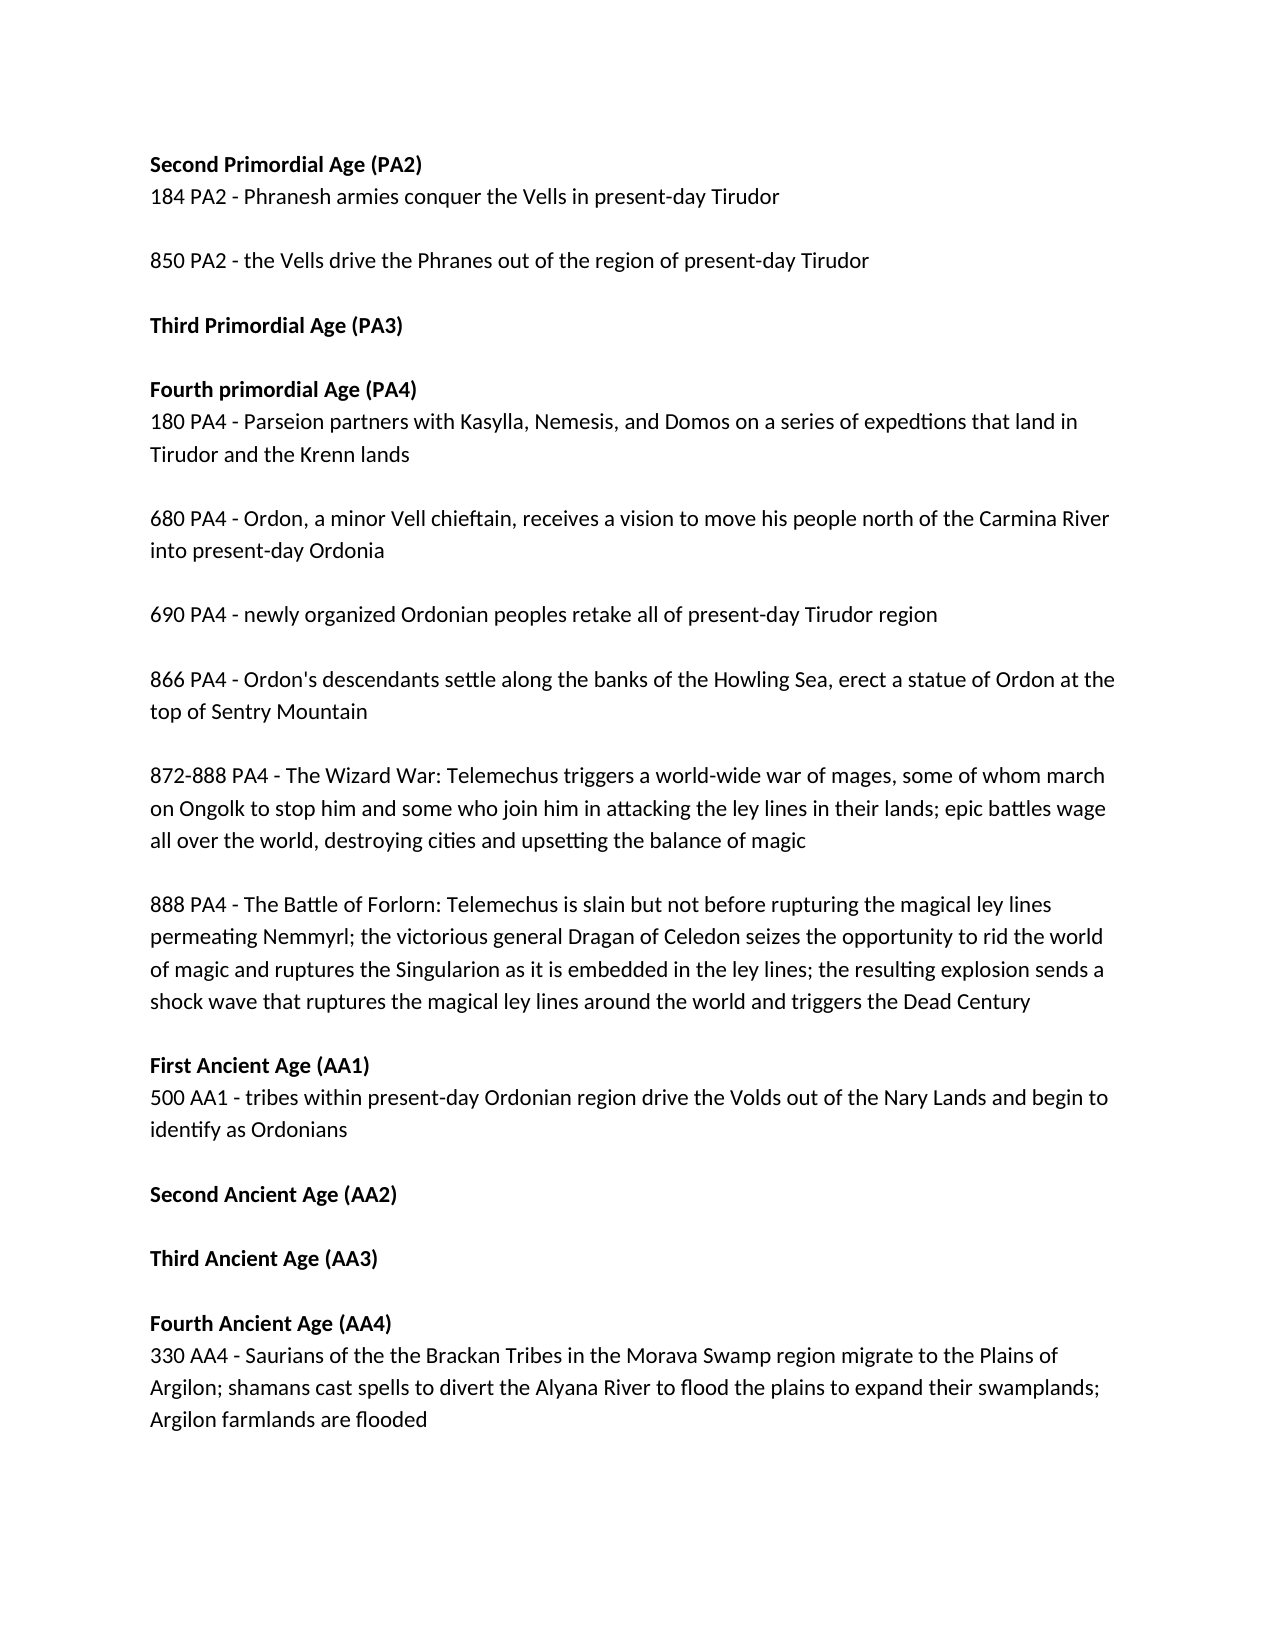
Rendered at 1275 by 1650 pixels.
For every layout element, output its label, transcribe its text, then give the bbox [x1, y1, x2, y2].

text 180 PA4 - Parseion partners with Kasylla, Nemesis, and Domos on a series of expedtions that land in Tirudor and the Krenn lands [150, 407, 1125, 468]
text Fourth Ancient Age (AA4) [150, 1309, 1125, 1337]
text 872-888 PA4 - The Wizard War: Telemechus triggers a world-wide war of mages, some of whom march on Ongolk to stop him and some who join him in attacking the ley lines in their lands; epic battles wage all over the world, destroying cities and upsetting the balance of magic [150, 762, 1125, 854]
text Third Ancient Age (AA3) [150, 1244, 1125, 1272]
text Third Primordial Age (PA3) [150, 311, 1125, 339]
text Second Ancient Age (AA2) [150, 1180, 1125, 1208]
text First Ancient Age (AA1) [150, 1051, 1125, 1079]
text 850 PA2 - the Vells drive the Phranes out of the region of present-day Tirudor [150, 247, 1125, 274]
text 866 PA4 - Ordon's descendants settle along the banks of the Howling Sea, erect a statue of Ordon at the top of Sentry Mountain [150, 665, 1125, 725]
text Fourth primordial Age (PA4) [150, 375, 1125, 403]
text 500 AA1 - tribes within present-day Ordonian region drive the Volds out of the Nary Lands and begin to identify as Ordonians [150, 1083, 1125, 1144]
text 680 PA4 - Ordon, a minor Vell chieftain, receives a vision to move his people north of the Carmina River into present-day Ordonia [150, 504, 1125, 564]
text 888 PA4 - The Battle of Forlorn: Telemechus is slain but not before rupturing the magical ley lines permeating Nemmyrl; the victorious general Dragan of Celedon seizes the opportunity to rid the world of magic and ruptures the Singularion as it is embedded in the ley lines; the resulting explosion sends a shock wave that ruptures the magical ley lines around the world and triggers the Dead Century [150, 890, 1125, 1015]
text 690 PA4 - newly organized Ordonian peoples retake all of present-day Tirudor region [150, 601, 1125, 629]
text 184 PA2 - Phranesh armies conquer the Vells in present-day Tirudor [150, 182, 1125, 210]
text 330 AA4 - Saurians of the the Brackan Tribes in the Morava Swamp region migrate to the Plains of Argilon; shamans cast spells to divert the Alyana River to flood the plains to expand their swamplands; Argilon farmlands are flooded [150, 1341, 1125, 1433]
text Second Primordial Age (PA2) [150, 150, 1125, 178]
